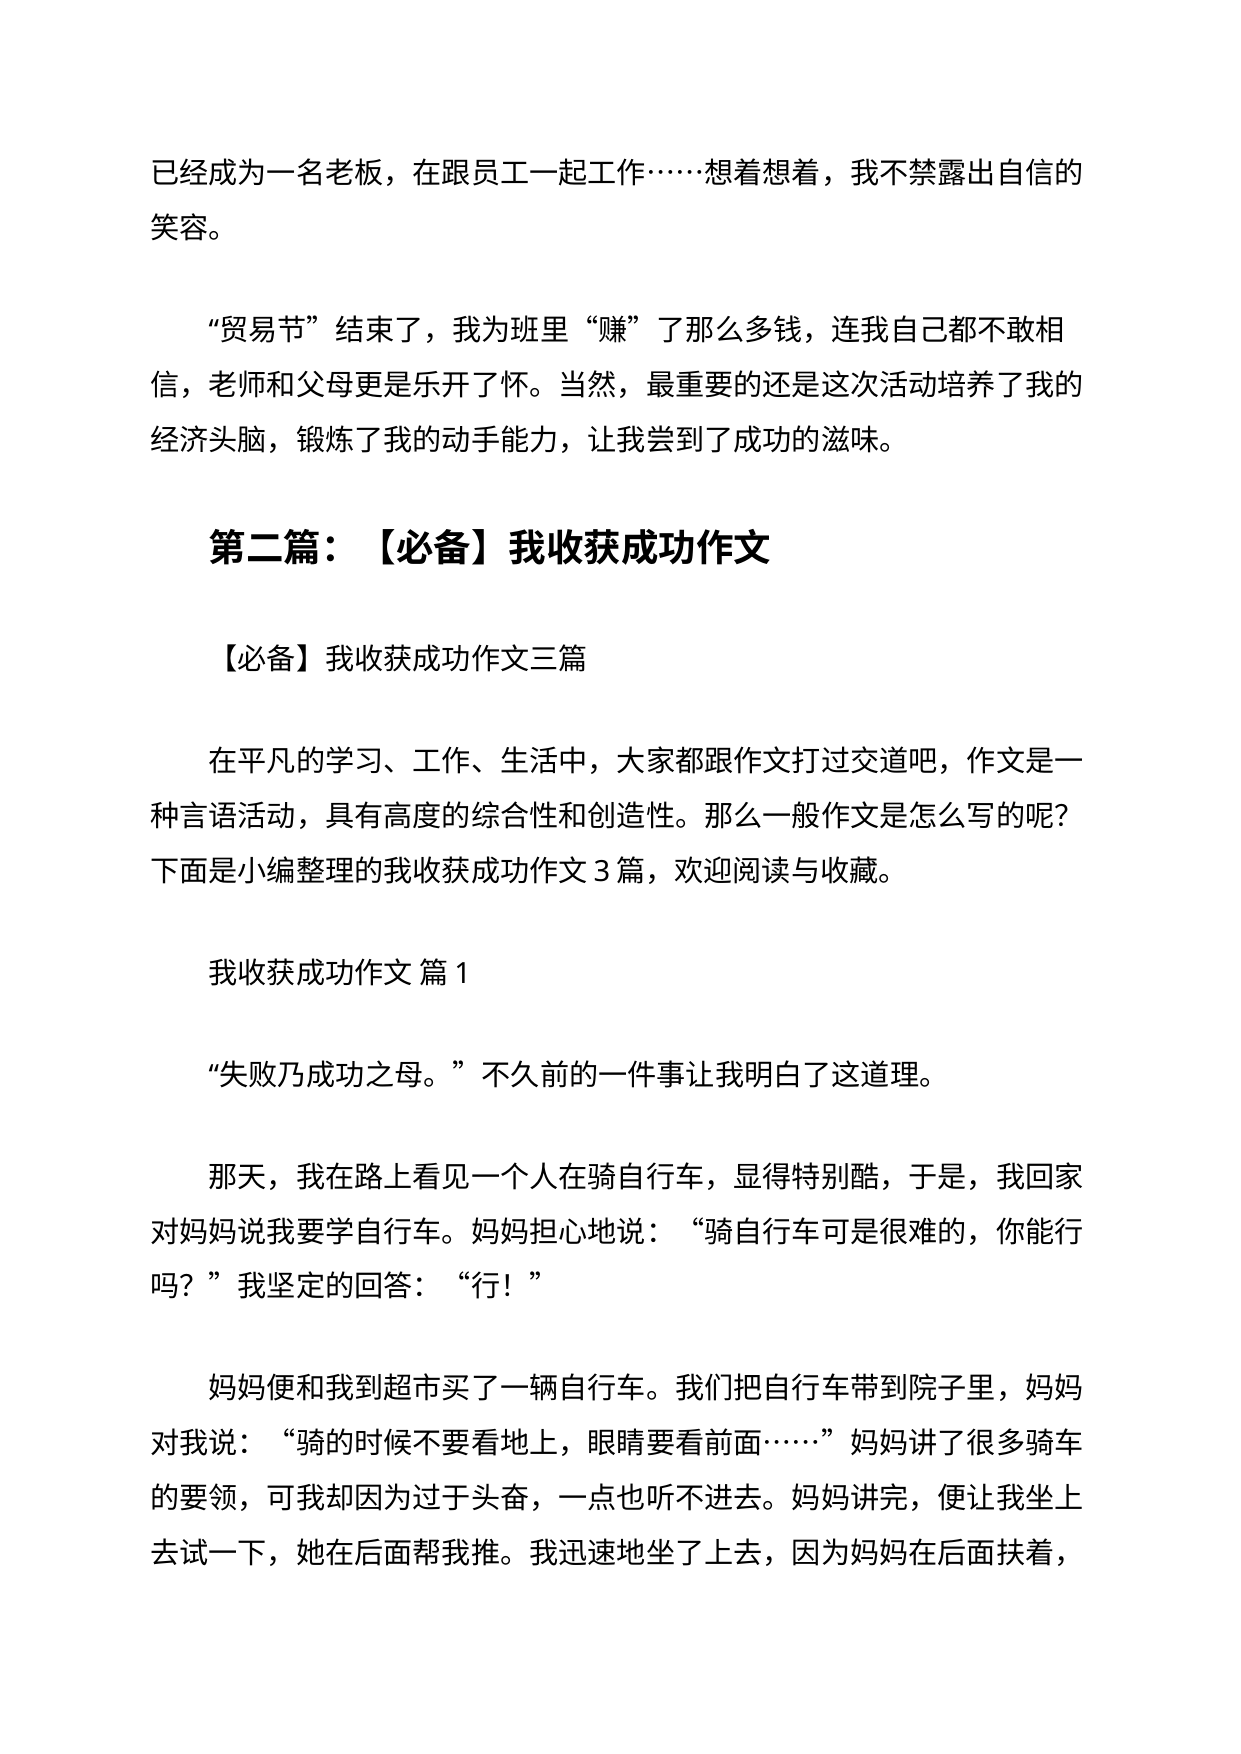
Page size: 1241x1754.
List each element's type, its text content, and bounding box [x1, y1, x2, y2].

text 在平凡的学习、工作、生活中，大家都跟作文打过交道吧，作文是一种言语活动，具有高度的综合性和创造性。那么一般作文是怎么写的呢？下面是小编整理的我收获成功作文3篇，欢迎阅读与收藏。 [150, 737, 1090, 890]
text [150, 1365, 1090, 1572]
text 第二篇：【必备】我收获成功作文 [150, 518, 1090, 573]
text 我收获成功作文 篇1 [150, 949, 1090, 992]
text 【必备】我收获成功作文三篇 [150, 636, 1090, 678]
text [150, 150, 1090, 247]
text “失败乃成功之母。”不久前的一件事让我明白了这道理。 [150, 1051, 1090, 1094]
text 那天，我在路上看见一个人在骑自行车，显得特别酷，于是，我回家对妈妈说我要学自行车。妈妈担心地说：“骑自行车可是很难的，你能行吗？”我坚定的回答：“行！” [150, 1153, 1090, 1305]
text “贸易节”结束了，我为班里“赚”了那么多钱，连我自己都不敢相信，老师和父母更是乐开了怀。当然，最重要的还是这次活动培养了我的经济头脑，锻炼了我的动手能力，让我尝到了成功的滋味。 [150, 307, 1090, 459]
